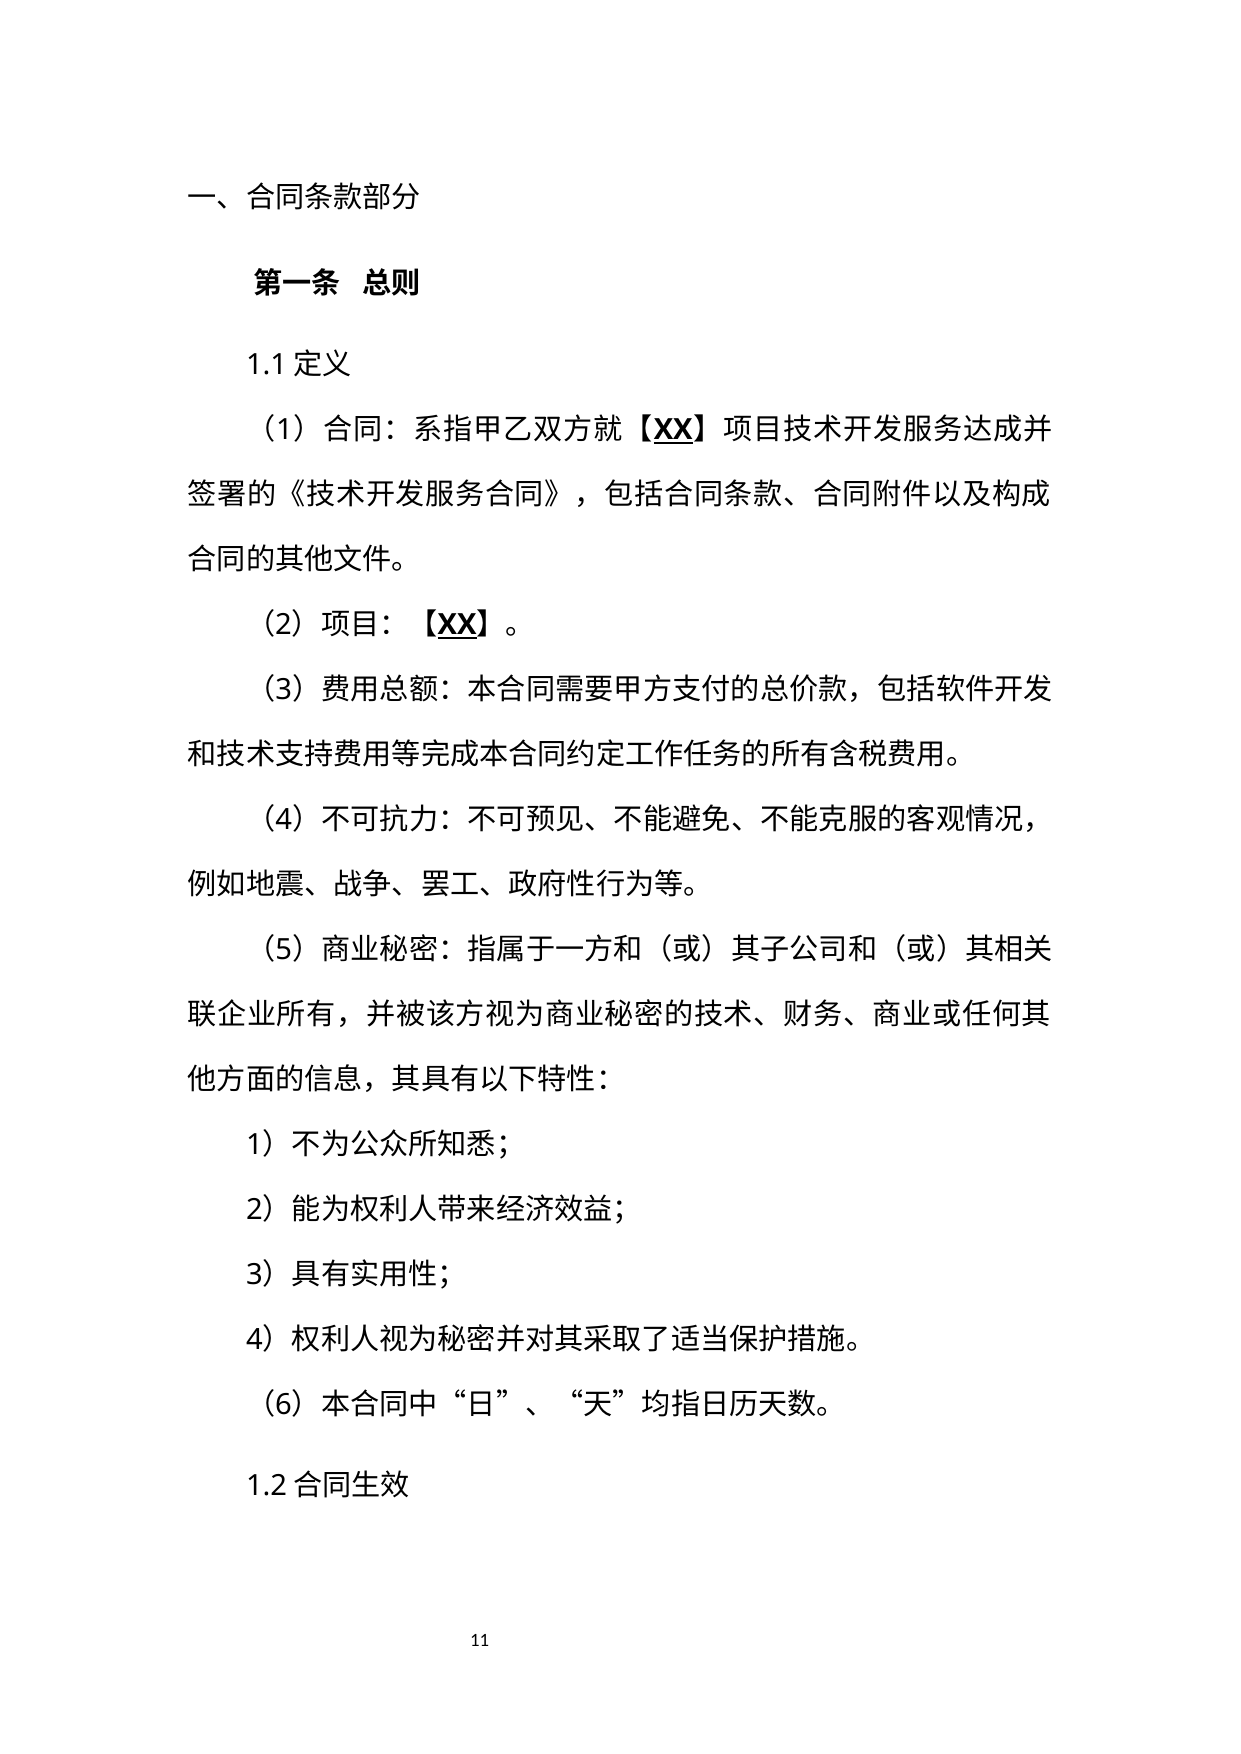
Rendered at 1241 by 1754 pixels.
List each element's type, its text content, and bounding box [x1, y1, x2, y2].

text 1.1定义 [187, 329, 1053, 394]
text 3）具有实用性； [187, 1239, 1053, 1304]
text 4）权利人视为秘密并对其采取了适当保护措施。 [187, 1304, 1053, 1369]
text 一、合同条款部分 [187, 162, 1053, 227]
text （6）本合同中“日”、“天”均指日历天数。 [187, 1369, 1053, 1434]
text 1.2合同生效 [187, 1451, 1053, 1516]
text （5）商业秘密：指属于一方和（或）其子公司和（或）其相关联企业所有，并被该方视为商业秘密的技术、财务、商业或任何其他方面的信息，其具有以下特性： [187, 914, 1053, 1109]
text （1）合同：系指甲乙双方就【XX】项目技术开发服务达成并签署的《技术开发服务合同》，包括合同条款、合同附件以及构成合同的其他文件。 [187, 394, 1053, 589]
text （3）费用总额：本合同需要甲方支付的总价款，包括软件开发和技术支持费用等完成本合同约定工作任务的所有含税费用。 [187, 654, 1053, 784]
text 1）不为公众所知悉； [187, 1109, 1053, 1174]
text （4）不可抗力：不可预见、不能避免、不能克服的客观情况，例如地震、战争、罢工、政府性行为等。 [187, 784, 1053, 914]
list 总则 [194, 248, 1053, 313]
text 2）能为权利人带来经济效益； [187, 1174, 1053, 1239]
text （2）项目：【XX】。 [187, 589, 1053, 654]
